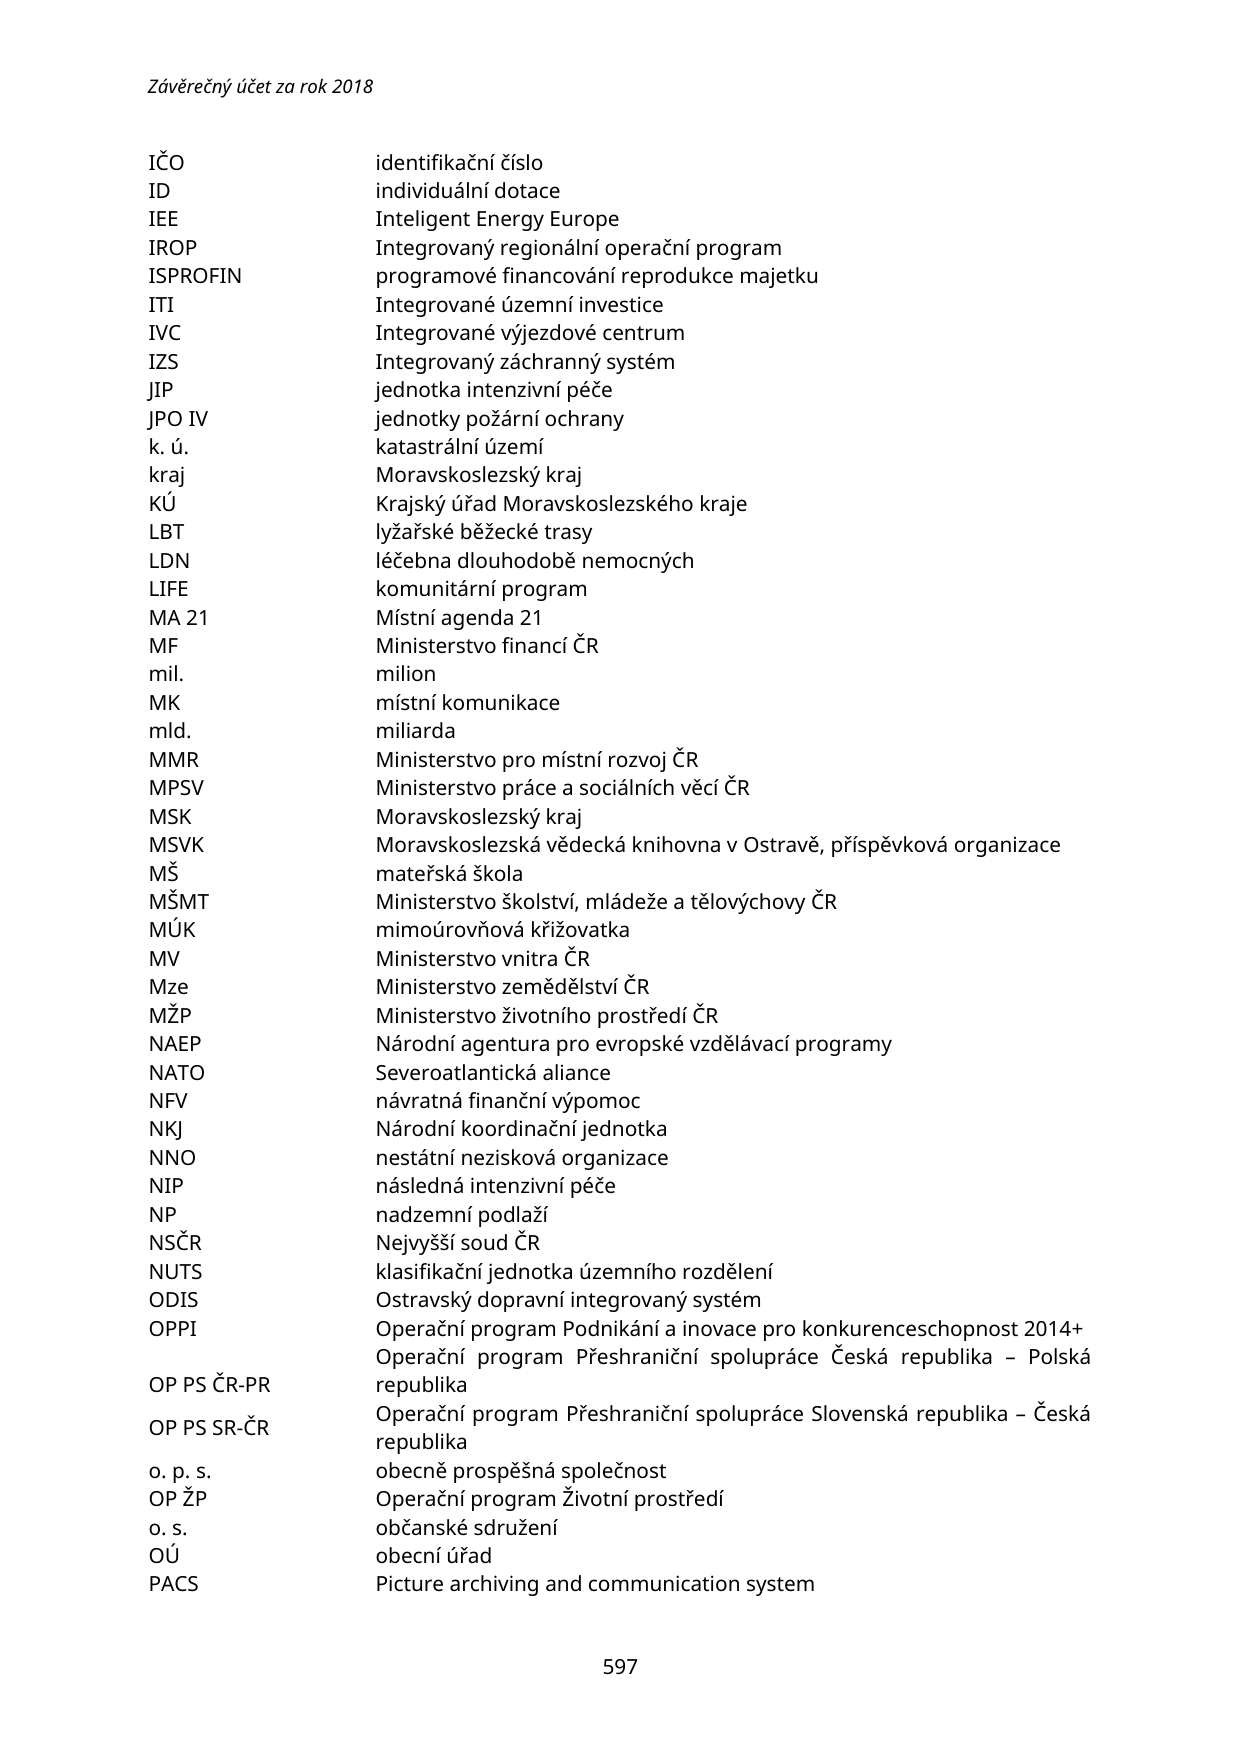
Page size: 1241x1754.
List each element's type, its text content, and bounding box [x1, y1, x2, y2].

table_cell NAEP [141, 1029, 368, 1058]
table_cell MŠMT [141, 887, 368, 916]
table_cell Moravskoslezský kraj [368, 461, 1099, 489]
table_cell KÚ [141, 489, 368, 517]
table_cell Moravskoslezská vědecká knihovna v Ostravě, příspěvková organizace [368, 830, 1099, 859]
table_cell nadzemní podlaží [368, 1200, 1099, 1228]
table_cell Mze [141, 973, 368, 1001]
table_cell miliarda [368, 716, 1099, 745]
table_cell jednotky požární ochrany [368, 404, 1099, 432]
table_cell OP ŽP [141, 1484, 368, 1513]
table_cell IZS [141, 347, 368, 375]
table_cell OÚ [141, 1541, 368, 1569]
table_cell o. s. [141, 1513, 368, 1541]
table_cell Ministerstvo školství, mládeže a tělovýchovy ČR [368, 887, 1099, 916]
table_cell MV [141, 944, 368, 972]
table_cell milion [368, 660, 1099, 688]
table_cell ID [141, 176, 368, 204]
table_cell občanské sdružení [368, 1513, 1099, 1541]
table_cell Národní agentura pro evropské vzdělávací programy [368, 1029, 1099, 1058]
table_cell mil. [141, 660, 368, 688]
table_cell IROP [141, 233, 368, 261]
table_cell Ostravský dopravní integrovaný systém [368, 1285, 1099, 1314]
table_cell klasifikační jednotka územního rozdělení [368, 1257, 1099, 1285]
table_cell místní komunikace [368, 688, 1099, 716]
table_cell Operační program Přeshraniční spolupráce Česká republika – Polská republika [368, 1342, 1099, 1399]
table_cell Operační program Podnikání a inovace pro konkurenceschopnost 2014+ [368, 1314, 1099, 1342]
table_cell NP [141, 1200, 368, 1228]
table_cell MF [141, 631, 368, 659]
table_cell IČO [141, 148, 368, 176]
table_cell Ministerstvo vnitra ČR [368, 944, 1099, 972]
table_cell MÚK [141, 916, 368, 944]
table_cell NNO [141, 1143, 368, 1171]
table_cell ITI [141, 290, 368, 318]
table_cell OP PS SR-ČR [141, 1399, 368, 1456]
table_cell MA 21 [141, 603, 368, 631]
table_cell Moravskoslezský kraj [368, 802, 1099, 830]
table_cell LIFE [141, 574, 368, 603]
table_cell ODIS [141, 1285, 368, 1314]
table_cell obecní úřad [368, 1541, 1099, 1569]
table_cell léčebna dlouhodobě nemocných [368, 546, 1099, 574]
table_cell Ministerstvo pro místní rozvoj ČR [368, 745, 1099, 773]
table_cell Integrované výjezdové centrum [368, 318, 1099, 347]
table_cell MSVK [141, 830, 368, 859]
table_cell MPSV [141, 773, 368, 802]
table_cell PACS [141, 1570, 368, 1598]
table_cell kraj [141, 461, 368, 489]
table_cell Operační program Životní prostředí [368, 1484, 1099, 1513]
table_cell o. p. s. [141, 1456, 368, 1484]
table_cell Operační program Přeshraniční spolupráce Slovenská republika – Česká republika [368, 1399, 1099, 1456]
table_cell katastrální území [368, 432, 1099, 461]
table_cell následná intenzivní péče [368, 1171, 1099, 1200]
table_cell Integrovaný záchranný systém [368, 347, 1099, 375]
table_cell jednotka intenzivní péče [368, 375, 1099, 404]
table_cell NSČR [141, 1228, 368, 1257]
table_cell Ministerstvo financí ČR [368, 631, 1099, 659]
table_cell Ministerstvo životního prostředí ČR [368, 1001, 1099, 1029]
table_cell mateřská škola [368, 859, 1099, 887]
table_cell NKJ [141, 1115, 368, 1143]
table_cell NATO [141, 1058, 368, 1086]
table_cell komunitární program [368, 574, 1099, 603]
table_cell lyžařské běžecké trasy [368, 518, 1099, 546]
table_cell Integrovaný regionální operační program [368, 233, 1099, 261]
table_cell ISPROFIN [141, 261, 368, 290]
table_cell LDN [141, 546, 368, 574]
table_cell OPPI [141, 1314, 368, 1342]
table_cell MŽP [141, 1001, 368, 1029]
table_cell Národní koordinační jednotka [368, 1115, 1099, 1143]
table_cell nestátní nezisková organizace [368, 1143, 1099, 1171]
table_cell MSK [141, 802, 368, 830]
table_cell Ministerstvo zemědělství ČR [368, 973, 1099, 1001]
table_cell identifikační číslo [368, 148, 1099, 176]
table_cell IVC [141, 318, 368, 347]
table_cell programové financování reprodukce majetku [368, 261, 1099, 290]
table_cell OP PS ČR-PR [141, 1342, 368, 1399]
table_cell MMR [141, 745, 368, 773]
table_cell Ministerstvo práce a sociálních věcí ČR [368, 773, 1099, 802]
table_cell NIP [141, 1171, 368, 1200]
table_cell Místní agenda 21 [368, 603, 1099, 631]
table_cell Nejvyšší soud ČR [368, 1228, 1099, 1257]
table_cell JIP [141, 375, 368, 404]
table_cell Severoatlantická aliance [368, 1058, 1099, 1086]
table_cell obecně prospěšná společnost [368, 1456, 1099, 1484]
table_cell JPO IV [141, 404, 368, 432]
table_cell mimoúrovňová křižovatka [368, 916, 1099, 944]
table_cell Integrované územní investice [368, 290, 1099, 318]
table_cell návratná finanční výpomoc [368, 1086, 1099, 1114]
table_cell IEE [141, 205, 368, 233]
table_cell NUTS [141, 1257, 368, 1285]
table_cell Krajský úřad Moravskoslezského kraje [368, 489, 1099, 517]
table_cell NFV [141, 1086, 368, 1114]
table_cell individuální dotace [368, 176, 1099, 204]
table_cell MŠ [141, 859, 368, 887]
table_cell mld. [141, 716, 368, 745]
table_cell LBT [141, 518, 368, 546]
table_cell Inteligent Energy Europe [368, 205, 1099, 233]
table_cell Picture archiving and communication system [368, 1570, 1099, 1598]
table_cell k. ú. [141, 432, 368, 461]
table_cell MK [141, 688, 368, 716]
